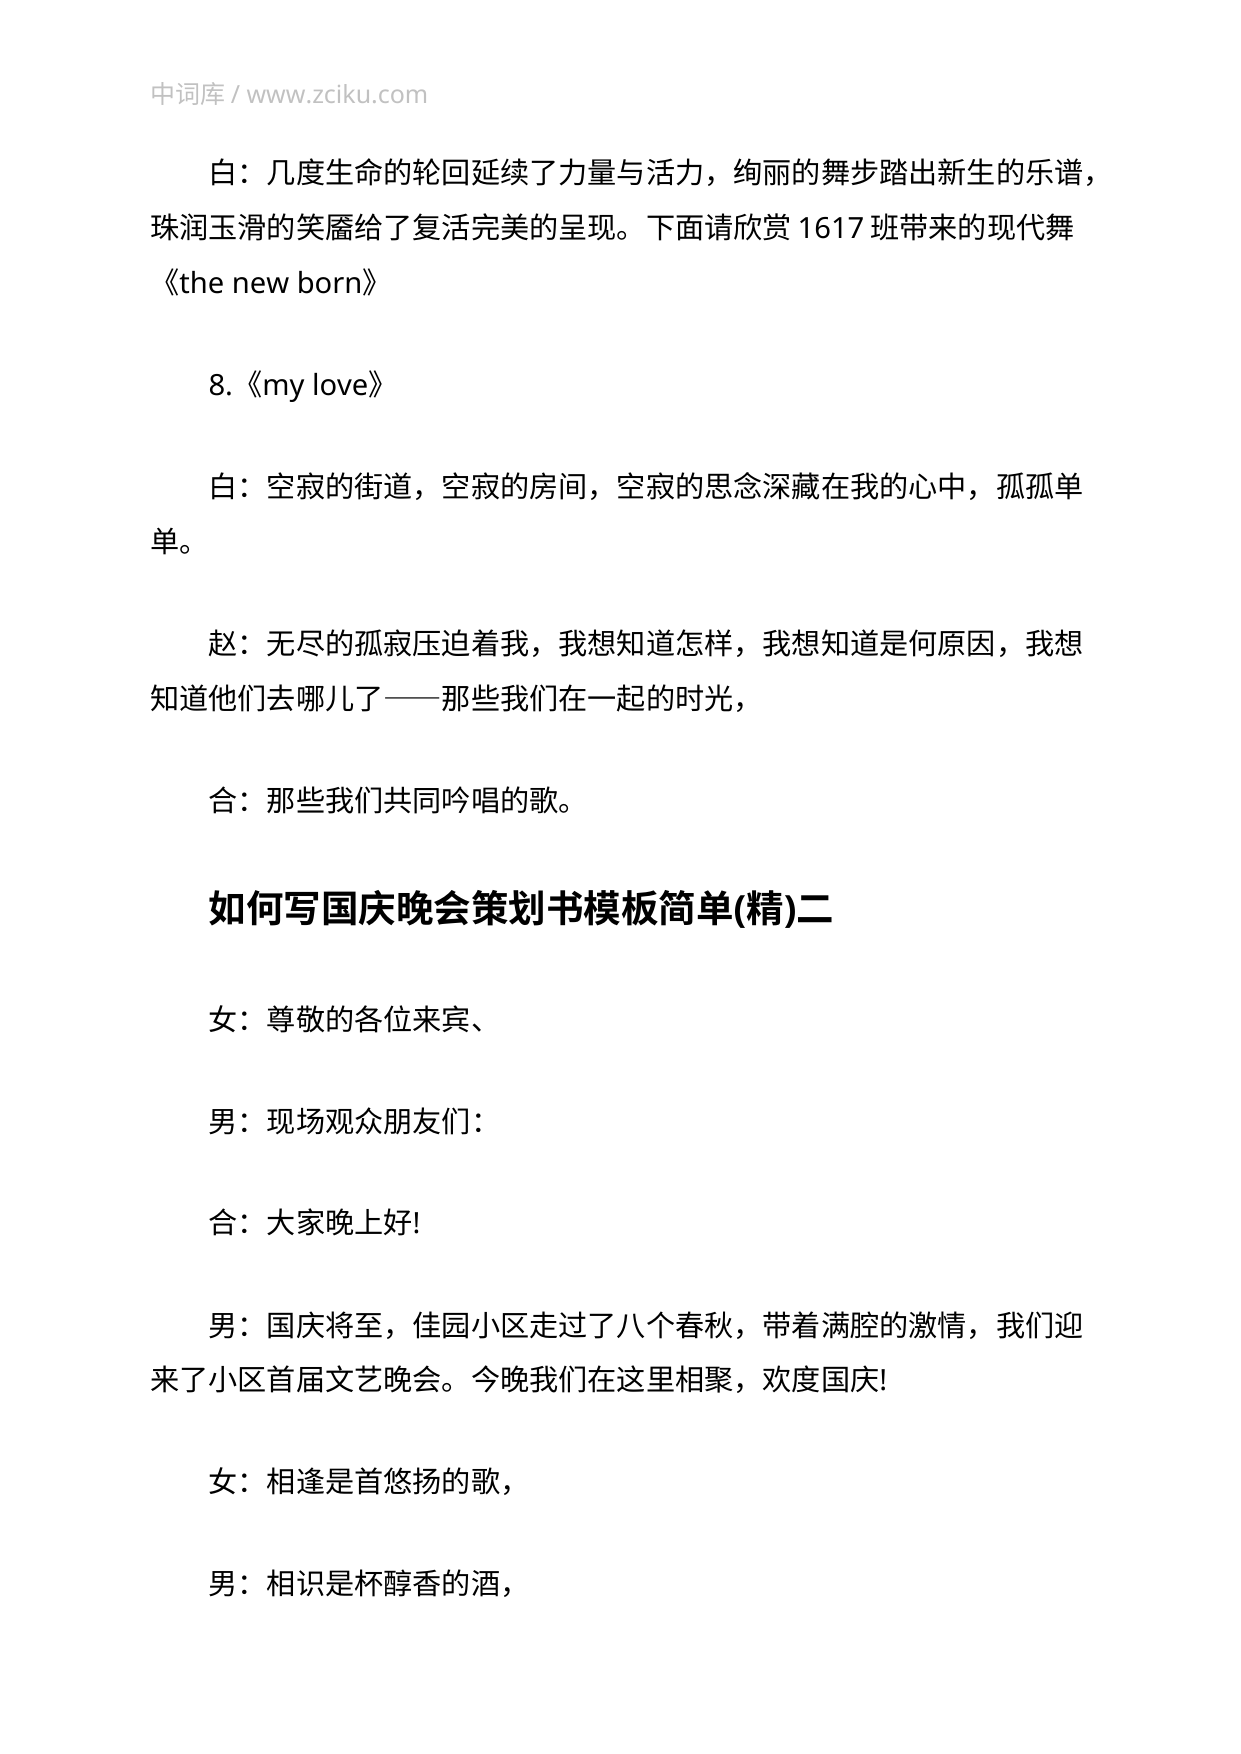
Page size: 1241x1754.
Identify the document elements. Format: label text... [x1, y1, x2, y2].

text 8.《my love》 [150, 362, 1090, 404]
text 女：尊敬的各位来宾、 [150, 997, 1090, 1039]
text 合：大家晚上好! [150, 1200, 1090, 1242]
text 男：国庆将至，佳园小区走过了八个春秋，带着满腔的激情，我们迎来了小区首届文艺晚会。今晚我们在这里相聚，欢度国庆! [150, 1302, 1090, 1399]
text 男：相识是杯醇香的酒， [150, 1561, 1090, 1603]
text 女：相逢是首悠扬的歌， [150, 1459, 1090, 1501]
text 合：那些我们共同吟唱的歌。 [150, 777, 1090, 819]
text 赵：无尽的孤寂压迫着我，我想知道怎样，我想知道是何原因，我想知道他们去哪儿了——那些我们在一起的时光， [150, 621, 1090, 718]
text 如何写国庆晚会策划书模板简单(精)二 [150, 879, 1090, 933]
text 白：几度生命的轮回延续了力量与活力，绚丽的舞步踏出新生的乐谱，珠润玉滑的笑靥给了复活完美的呈现。下面请欣赏1617班带来的现代舞《the new born》 [150, 150, 1090, 302]
text 男：现场观众朋友们： [150, 1098, 1090, 1141]
text 白：空寂的街道，空寂的房间，空寂的思念深藏在我的心中，孤孤单单。 [150, 464, 1090, 561]
